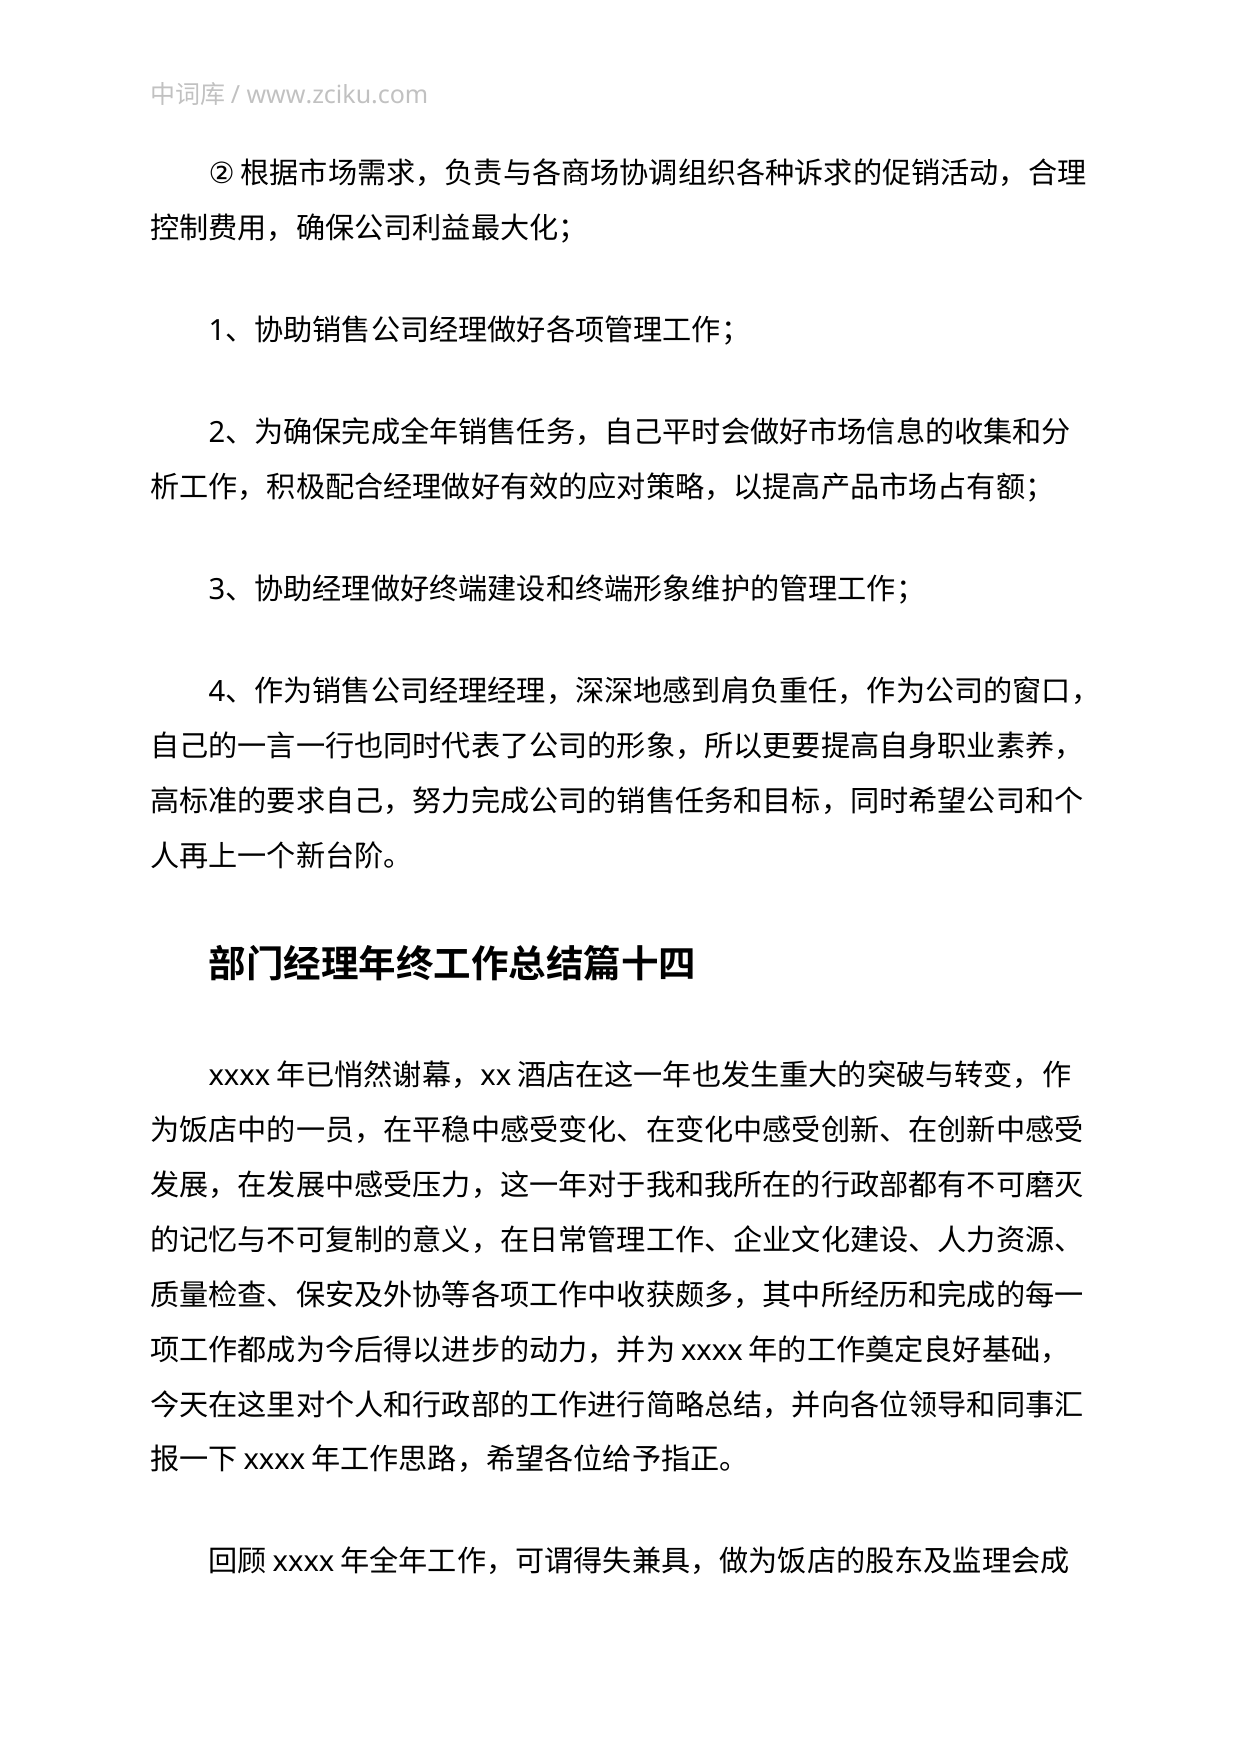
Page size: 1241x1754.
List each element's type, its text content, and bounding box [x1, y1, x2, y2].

text xxxx年已悄然谢幕，xx酒店在这一年也发生重大的突破与转变，作为饭店中的一员，在平稳中感受变化、在变化中感受创新、在创新中感受发展，在发展中感受压力，这一年对于我和我所在的行政部都有不可磨灭的记忆与不可复制的意义，在日常管理工作、企业文化建设、人力资源、质量检查、保安及外协等各项工作中收获颇多，其中所经历和完成的每一项工作都成为今后得以进步的动力，并为xxxx年的工作奠定良好基础，今天在这里对个人和行政部的工作进行简略总结，并向各位领导和同事汇报一下xxxx年工作思路，希望各位给予指正。 [150, 1051, 1090, 1478]
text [150, 1538, 1090, 1580]
text ②根据市场需求，负责与各商场协调组织各种诉求的促销活动，合理控制费用，确保公司利益最大化； [150, 150, 1090, 247]
text 4、作为销售公司经理经理，深深地感到肩负重任，作为公司的窗口，自己的一言一行也同时代表了公司的形象，所以更要提高自身职业素养，高标准的要求自己，努力完成公司的销售任务和目标，同时希望公司和个人再上一个新台阶。 [150, 667, 1090, 874]
text 2、为确保完成全年销售任务，自己平时会做好市场信息的收集和分析工作，积极配合经理做好有效的应对策略，以提高产品市场占有额； [150, 409, 1090, 506]
text 3、协助经理做好终端建设和终端形象维护的管理工作； [150, 566, 1090, 608]
text 部门经理年终工作总结篇十四 [150, 934, 1090, 988]
text 1、协助销售公司经理做好各项管理工作； [150, 307, 1090, 349]
